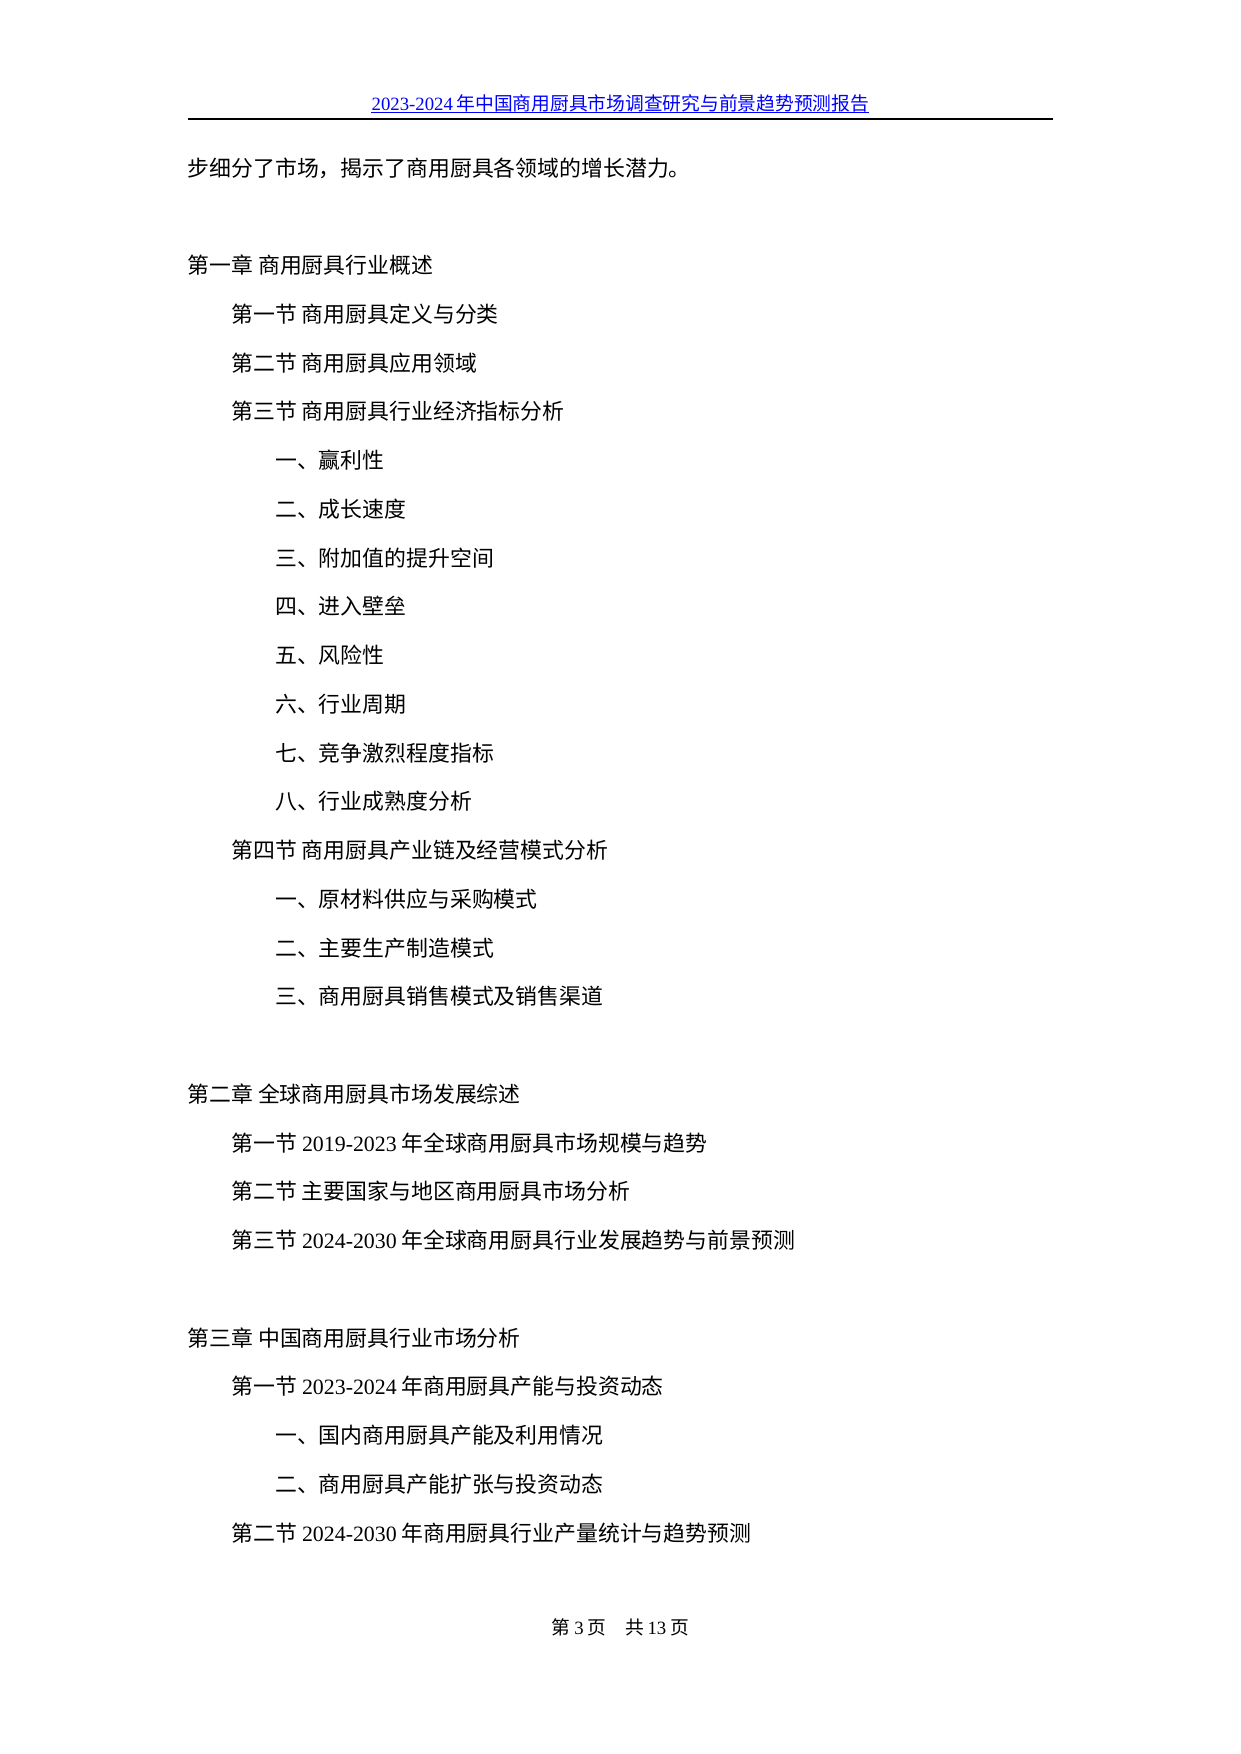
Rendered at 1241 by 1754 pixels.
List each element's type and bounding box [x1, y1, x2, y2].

text [187, 150, 1053, 1548]
